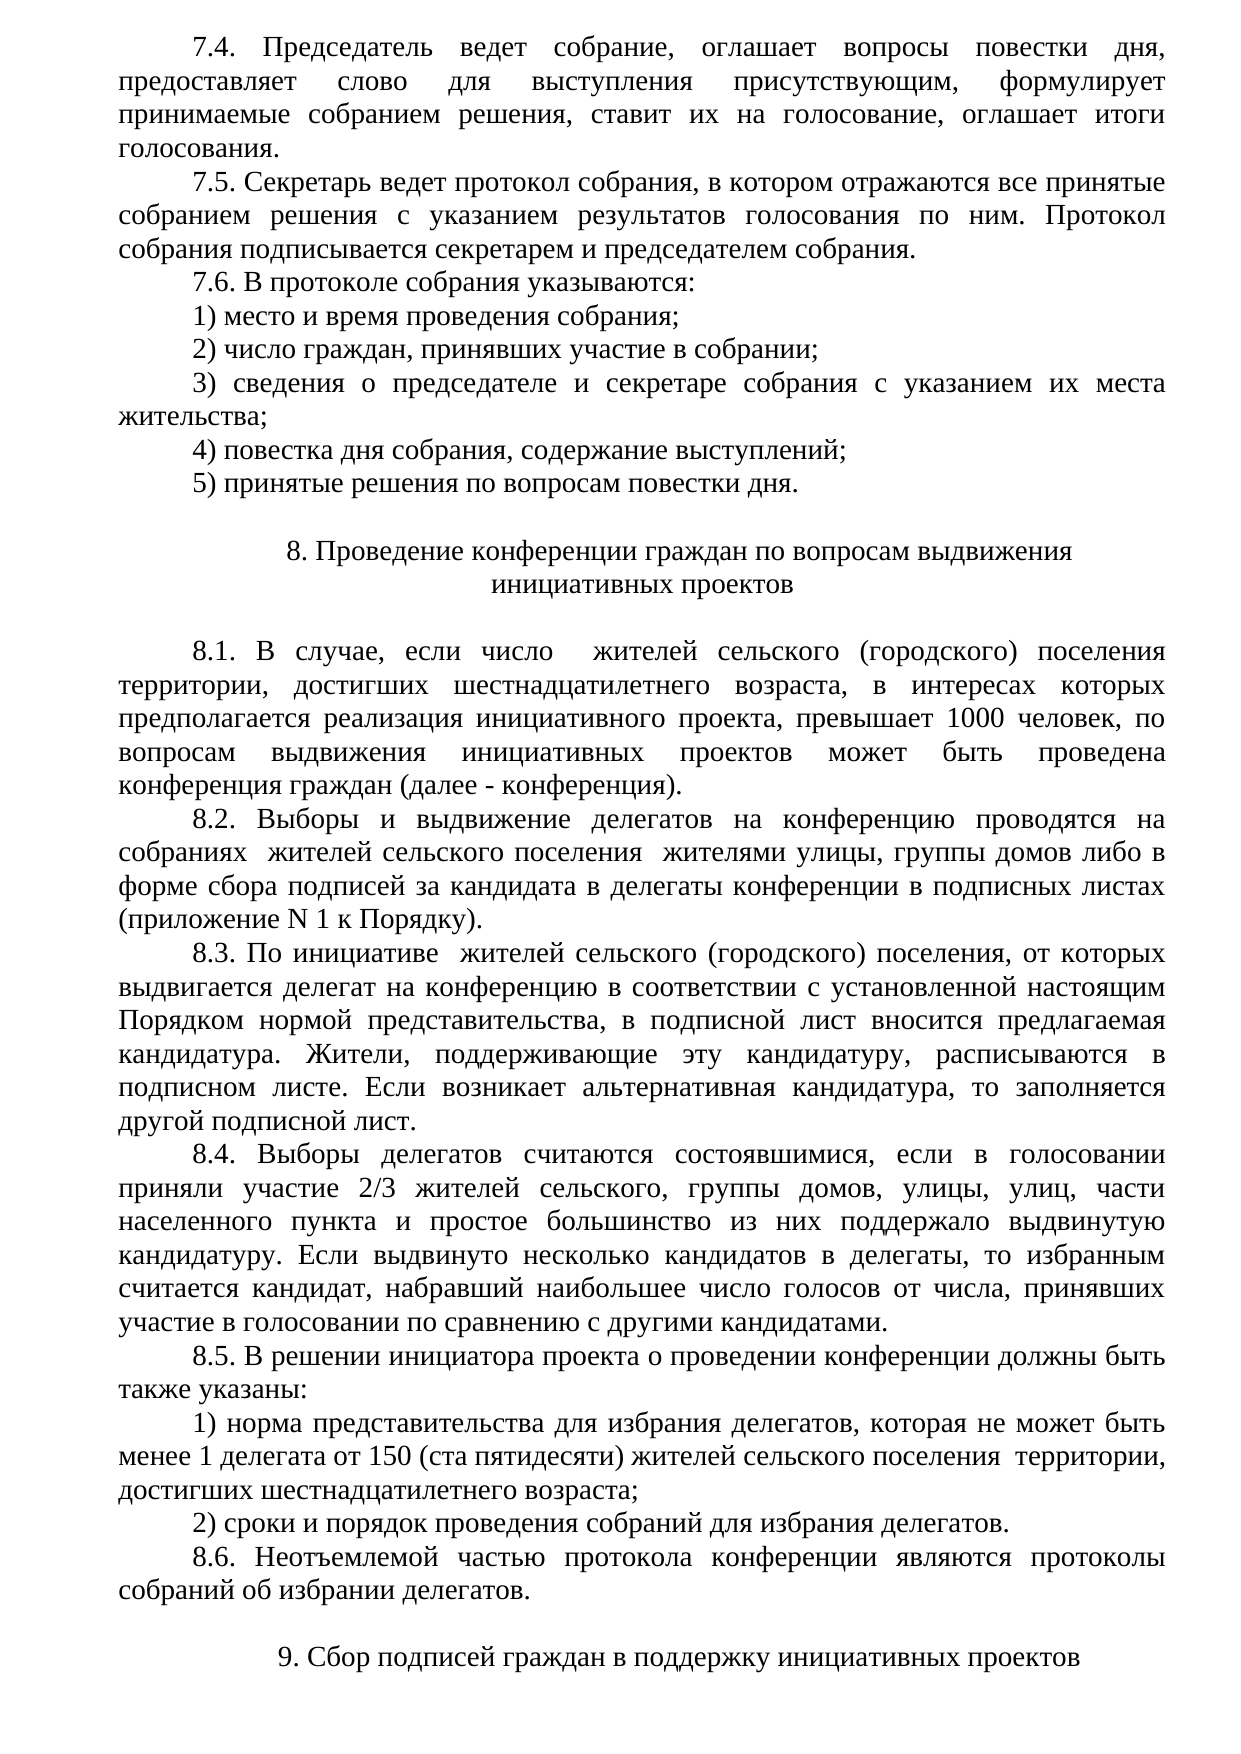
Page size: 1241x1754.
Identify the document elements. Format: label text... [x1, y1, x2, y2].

text 3) сведения о председателе и секретаре собрания с указанием их места жительства; [118, 365, 1167, 432]
text 2) число граждан, принявших участие в собрании; [118, 331, 1167, 365]
text 8. Проведение конференции граждан по вопросам выдвижения инициативных проектов [118, 533, 1167, 600]
text 8.6. Неотъемлемой частью протокола конференции являются протоколы собраний об избрании делегатов. [118, 1539, 1167, 1606]
text 1) норма представительства для избрания делегатов, которая не может быть менее 1 делегата от 150 (ста пятидесяти) жителей сельского поселения территории, достигших шестнадцатилетнего возраста; [118, 1405, 1167, 1505]
text 7.4. Председатель ведет собрание, оглашает вопросы повестки дня, предоставляет слово для выступления присутствующим, формулирует принимаемые собранием решения, ставит их на голосование, оглашает итоги голосования. [118, 29, 1167, 164]
text 4) повестка дня собрания, содержание выступлений; [118, 432, 1167, 466]
text 8.1. В случае, если число жителей сельского (городского) поселения территории, достигших шестнадцатилетнего возраста, в интересах которых предполагается реализация инициативного проекта, превышает 1000 человек, по вопросам выдвижения инициативных проектов может быть проведена конференция граждан (далее - конференция). [118, 633, 1167, 801]
text 8.4. Выборы делегатов считаются состоявшимися, если в голосовании приняли участие 2/3 жителей сельского, группы домов, улицы, улиц, части населенного пункта и простое большинство из них поддержало выдвинутую кандидатуру. Если выдвинуто несколько кандидатов в делегаты, то избранным считается кандидат, набравший наибольшее число голосов от числа, принявших участие в голосовании по сравнению с другими кандидатами. [118, 1136, 1167, 1338]
text 8.3. По инициативе жителей сельского (городского) поселения, от которых выдвигается делегат на конференцию в соответствии с установленной настоящим Порядком нормой представительства, в подписной лист вносится предлагаемая кандидатура. Жители, поддерживающие эту кандидатуру, расписываются в подписном листе. Если возникает альтернативная кандидатура, то заполняется другой подписной лист. [118, 935, 1167, 1136]
text 2) сроки и порядок проведения собраний для избрания делегатов. [118, 1505, 1167, 1539]
text 1) место и время проведения собрания; [118, 298, 1167, 331]
text 7.6. В протоколе собрания указываются: [118, 264, 1167, 298]
text 8.5. В решении инициатора проекта о проведении конференции должны быть также указаны: [118, 1338, 1167, 1405]
text 8.2. Выборы и выдвижение делегатов на конференцию проводятся на собраниях жителей сельского поселения жителями улицы, группы домов либо в форме сбора подписей за кандидата в делегаты конференции в подписных листах (приложение N 1 к Порядку). [118, 801, 1167, 935]
text 9. Сбор подписей граждан в поддержку инициативных проектов [118, 1639, 1167, 1673]
text 5) принятые решения по вопросам повестки дня. [118, 466, 1167, 499]
text 7.5. Секретарь ведет протокол собрания, в котором отражаются все принятые собранием решения с указанием результатов голосования по ним. Протокол собрания подписывается секретарем и председателем собрания. [118, 164, 1167, 264]
